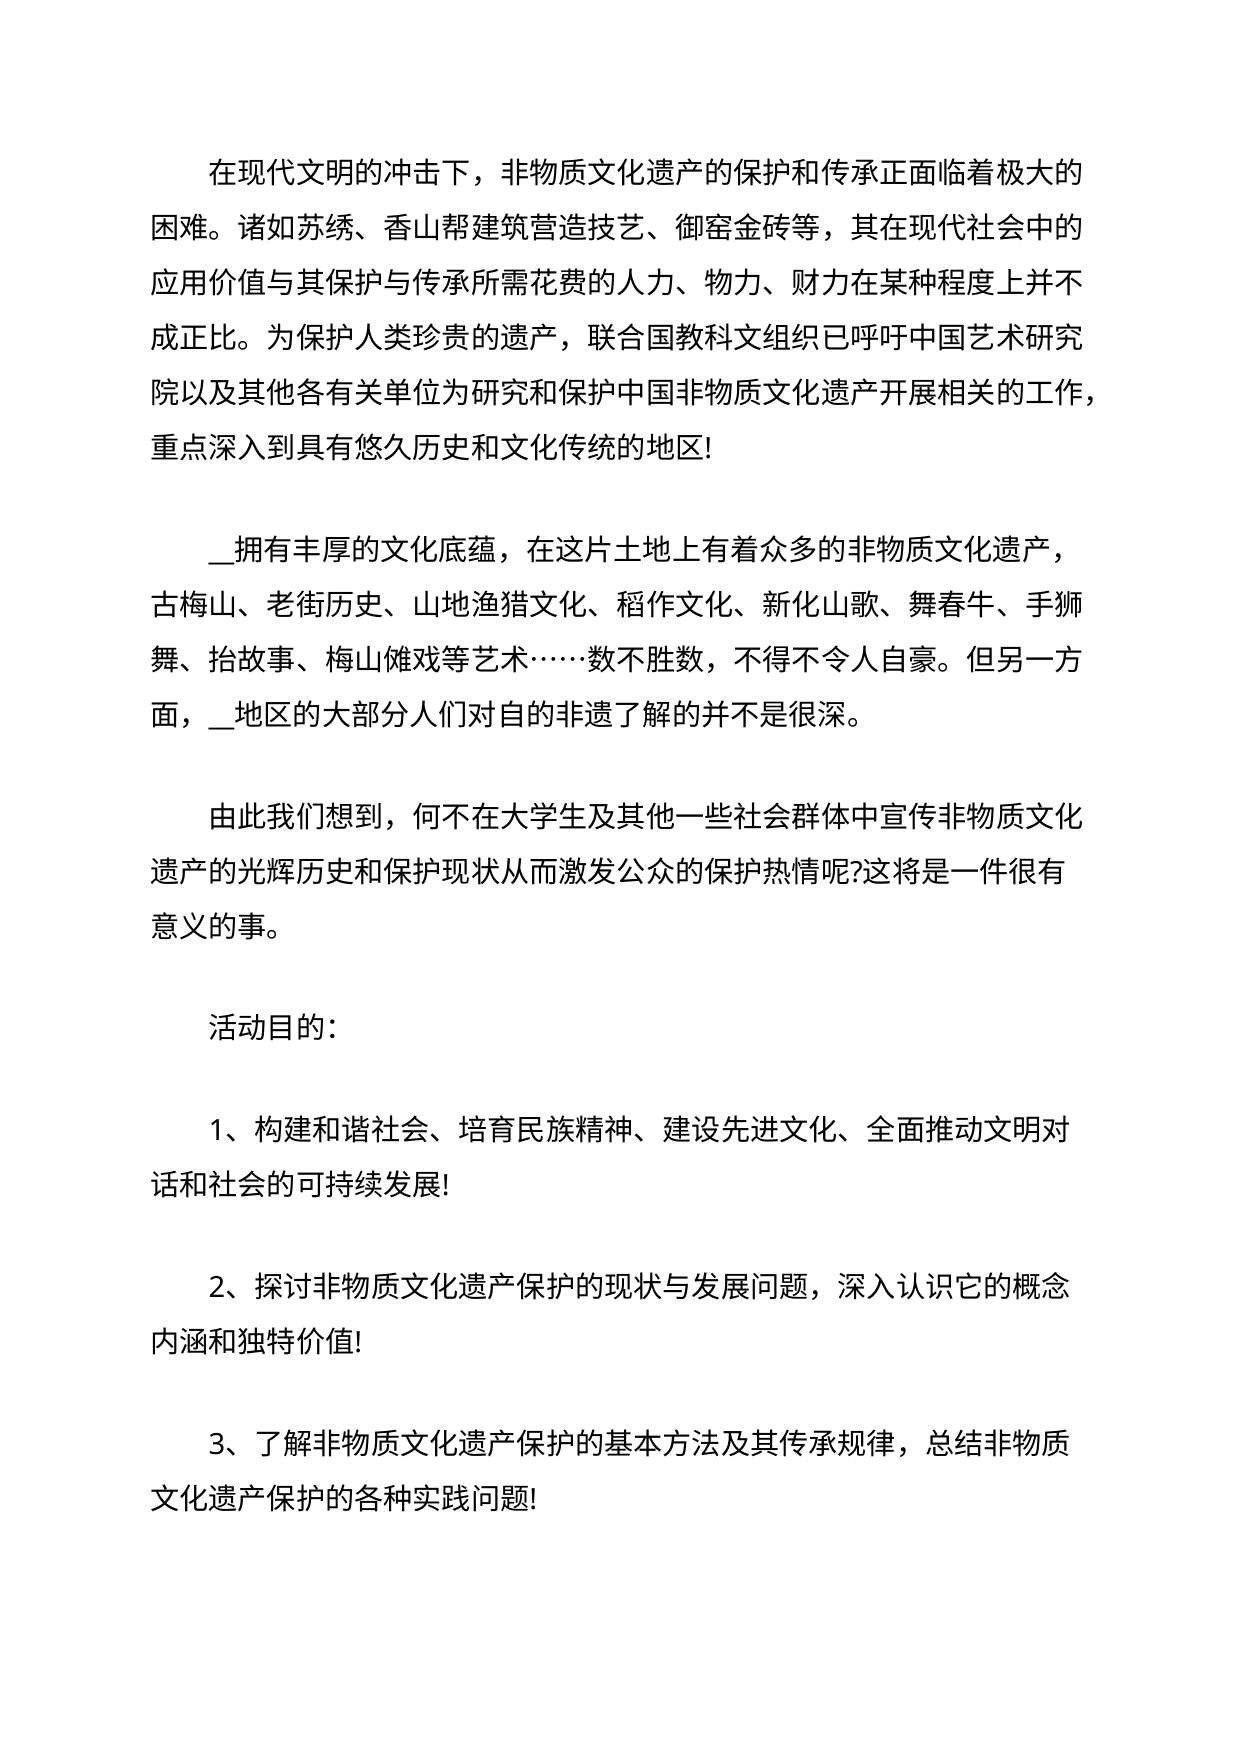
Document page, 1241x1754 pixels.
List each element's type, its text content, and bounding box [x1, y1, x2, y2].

text 在现代文明的冲击下，非物质文化遗产的保护和传承正面临着极大的困难。诸如苏绣、香山帮建筑营造技艺、御窑金砖等，其在现代社会中的应用价值与其保护与传承所需花费的人力、物力、财力在某种程度上并不成正比。为保护人类珍贵的遗产，联合国教科文组织已呼吁中国艺术研究院以及其他各有关单位为研究和保护中国非物质文化遗产开展相关的工作，重点深入到具有悠久历史和文化传统的地区! [150, 150, 1090, 467]
text 1、构建和谐社会、培育民族精神、建设先进文化、全面推动文明对话和社会的可持续发展! [150, 1107, 1090, 1204]
text 由此我们想到，何不在大学生及其他一些社会群体中宣传非物质文化遗产的光辉历史和保护现状从而激发公众的保护热情呢?这将是一件很有意义的事。 [150, 793, 1090, 945]
text 活动目的： [150, 1005, 1090, 1047]
text 3、了解非物质文化遗产保护的基本方法及其传承规律，总结非物质文化遗产保护的各种实践问题! [150, 1421, 1090, 1518]
text 2、探讨非物质文化遗产保护的现状与发展问题，深入认识它的概念内涵和独特价值! [150, 1264, 1090, 1361]
text __拥有丰厚的文化底蕴，在这片土地上有着众多的非物质文化遗产，古梅山、老街历史、山地渔猎文化、稻作文化、新化山歌、舞春牛、手狮舞、抬故事、梅山傩戏等艺术……数不胜数，不得不令人自豪。但另一方面，__地区的大部分人们对自的非遗了解的并不是很深。 [150, 526, 1090, 734]
